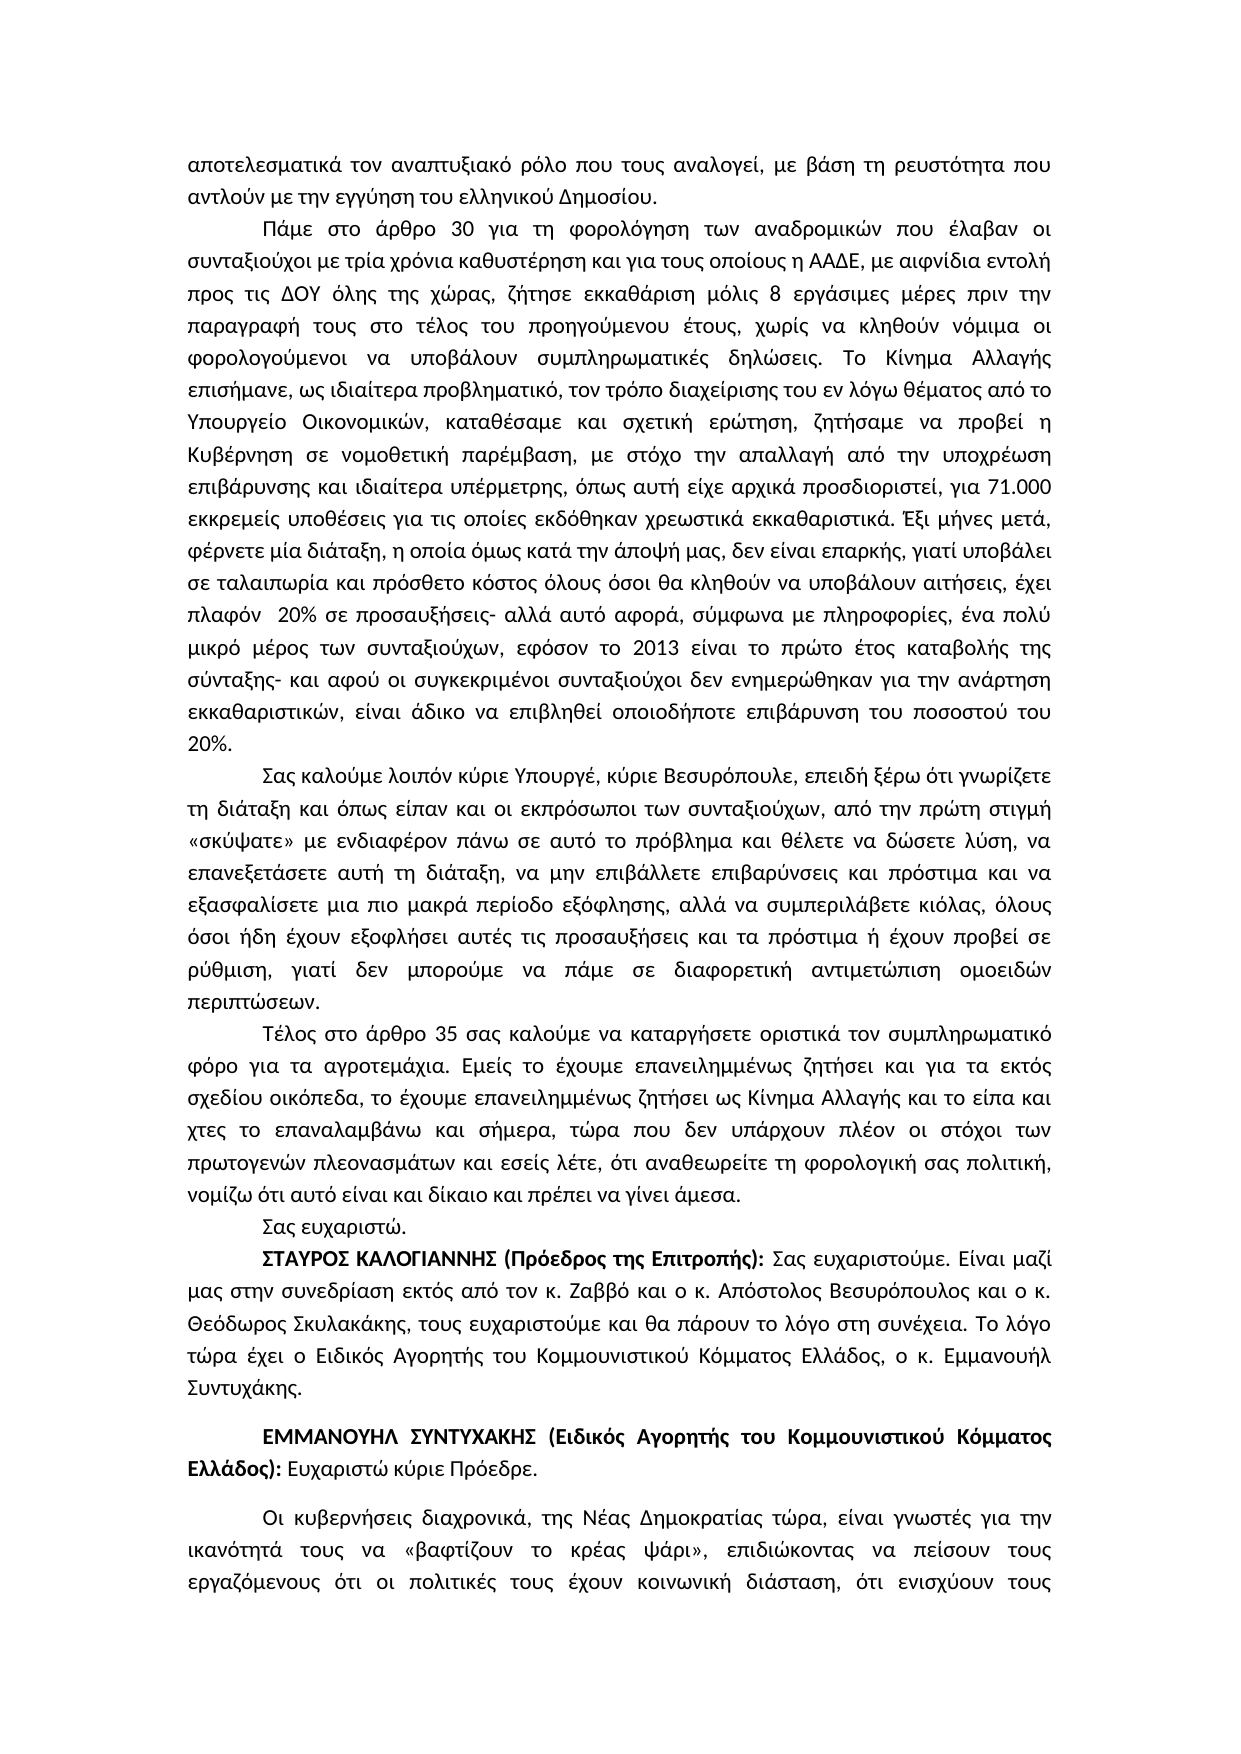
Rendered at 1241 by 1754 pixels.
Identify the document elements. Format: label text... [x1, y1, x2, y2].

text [187, 1503, 1053, 1595]
text Σας ευχαριστώ. [187, 1212, 1053, 1240]
text ΕΜΜΑΝΟΥΗΛ ΣΥΝΤΥΧΑΚΗΣ (Ειδικός Αγορητής του Κομμουνιστικού Κόμματος Ελλάδος): Ευχαριστώ κύριε Πρόεδρε. [187, 1422, 1053, 1482]
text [187, 150, 1053, 210]
text ΣΤΑΥΡΟΣ ΚΑΛΟΓΙΑΝΝΗΣ (Πρόεδρος της Επιτροπής): Σας ευχαριστούμε. Είναι μαζί μας στην συνεδρίαση εκτός από τον κ. Ζαββό και ο κ. Απόστολος Βεσυρόπουλος και ο κ. Θεόδωρος Σκυλακάκης, τους ευχαριστούμε και θα πάρουν το λόγο στη συνέχεια. Το λόγο τώρα έχει ο Ειδικός Αγορητής του Κομμουνιστικού Κόμματος Ελλάδος, ο κ. Εμμανουήλ Συντυχάκης. [187, 1244, 1053, 1401]
text Τέλος στο άρθρο 35 σας καλούμε να καταργήσετε οριστικά τον συμπληρωματικό φόρο για τα αγροτεμάχια. Εμείς το έχουμε επανειλημμένως ζητήσει και για τα εκτός σχεδίου οικόπεδα, το έχουμε επανειλημμένως ζητήσει ως Κίνημα Αλλαγής και το είπα και χτες το επαναλαμβάνω και σήμερα, τώρα που δεν υπάρχουν πλέον οι στόχοι των πρωτογενών πλεονασμάτων και εσείς λέτε, ότι αναθεωρείτε τη φορολογική σας πολιτική, νομίζω ότι αυτό είναι και δίκαιο και πρέπει να γίνει άμεσα. [187, 1019, 1053, 1208]
text Σας καλούμε λοιπόν κύριε Υπουργέ, κύριε Βεσυρόπουλε, επειδή ξέρω ότι γνωρίζετε τη διάταξη και όπως είπαν και οι εκπρόσωποι των συνταξιούχων, από την πρώτη στιγμή «σκύψατε» με ενδιαφέρον πάνω σε αυτό το πρόβλημα και θέλετε να δώσετε λύση, να επανεξετάσετε αυτή τη διάταξη, να μην επιβάλλετε επιβαρύνσεις και πρόστιμα και να εξασφαλίσετε μια πιο μακρά περίοδο εξόφλησης, αλλά να συμπεριλάβετε κιόλας, όλους όσοι ήδη έχουν εξοφλήσει αυτές τις προσαυξήσεις και τα πρόστιμα ή έχουν προβεί σε ρύθμιση, γιατί δεν μπορούμε να πάμε σε διαφορετική αντιμετώπιση ομοειδών περιπτώσεων. [187, 762, 1053, 1015]
text Πάμε στο άρθρο 30 για τη φορολόγηση των αναδρομικών που έλαβαν οι συνταξιούχοι με τρία χρόνια καθυστέρηση και για τους οποίους η ΑΑΔΕ, με αιφνίδια εντολή προς τις ΔΟΥ όλης της χώρας, ζήτησε εκκαθάριση μόλις 8 εργάσιμες μέρες πριν την παραγραφή τους στο τέλος του προηγούμενου έτους, χωρίς να κληθούν νόμιμα οι φορολογούμενοι να υποβάλουν συμπληρωματικές δηλώσεις. Το Κίνημα Αλλαγής επισήμανε, ως ιδιαίτερα προβληματικό, τον τρόπο διαχείρισης του εν λόγω θέματος από το Υπουργείο Οικονομικών, καταθέσαμε και σχετική ερώτηση, ζητήσαμε να προβεί η Κυβέρνηση σε νομοθετική παρέμβαση, με στόχο την απαλλαγή από την υποχρέωση επιβάρυνσης και ιδιαίτερα υπέρμετρης, όπως αυτή είχε αρχικά προσδιοριστεί, για 71.000 εκκρεμείς υποθέσεις για τις οποίες εκδόθηκαν χρεωστικά εκκαθαριστικά. Έξι μήνες μετά, φέρνετε μία διάταξη, η οποία όμως κατά την άποψή μας, δεν είναι επαρκής, γιατί υποβάλει σε ταλαιπωρία και πρόσθετο κόστος όλους όσοι θα κληθούν να υποβάλουν αιτήσεις, έχει πλαφόν 20% σε προσαυξήσεις- αλλά αυτό αφορά, σύμφωνα με πληροφορίες, ένα πολύ μικρό μέρος των συνταξιούχων, εφόσον το 2013 είναι το πρώτο έτος καταβολής της σύνταξης- και αφού οι συγκεκριμένοι συνταξιούχοι δεν ενημερώθηκαν για την ανάρτηση εκκαθαριστικών, είναι άδικο να επιβληθεί οποιοδήποτε επιβάρυνση του ποσοστού του 20%. [187, 214, 1053, 757]
